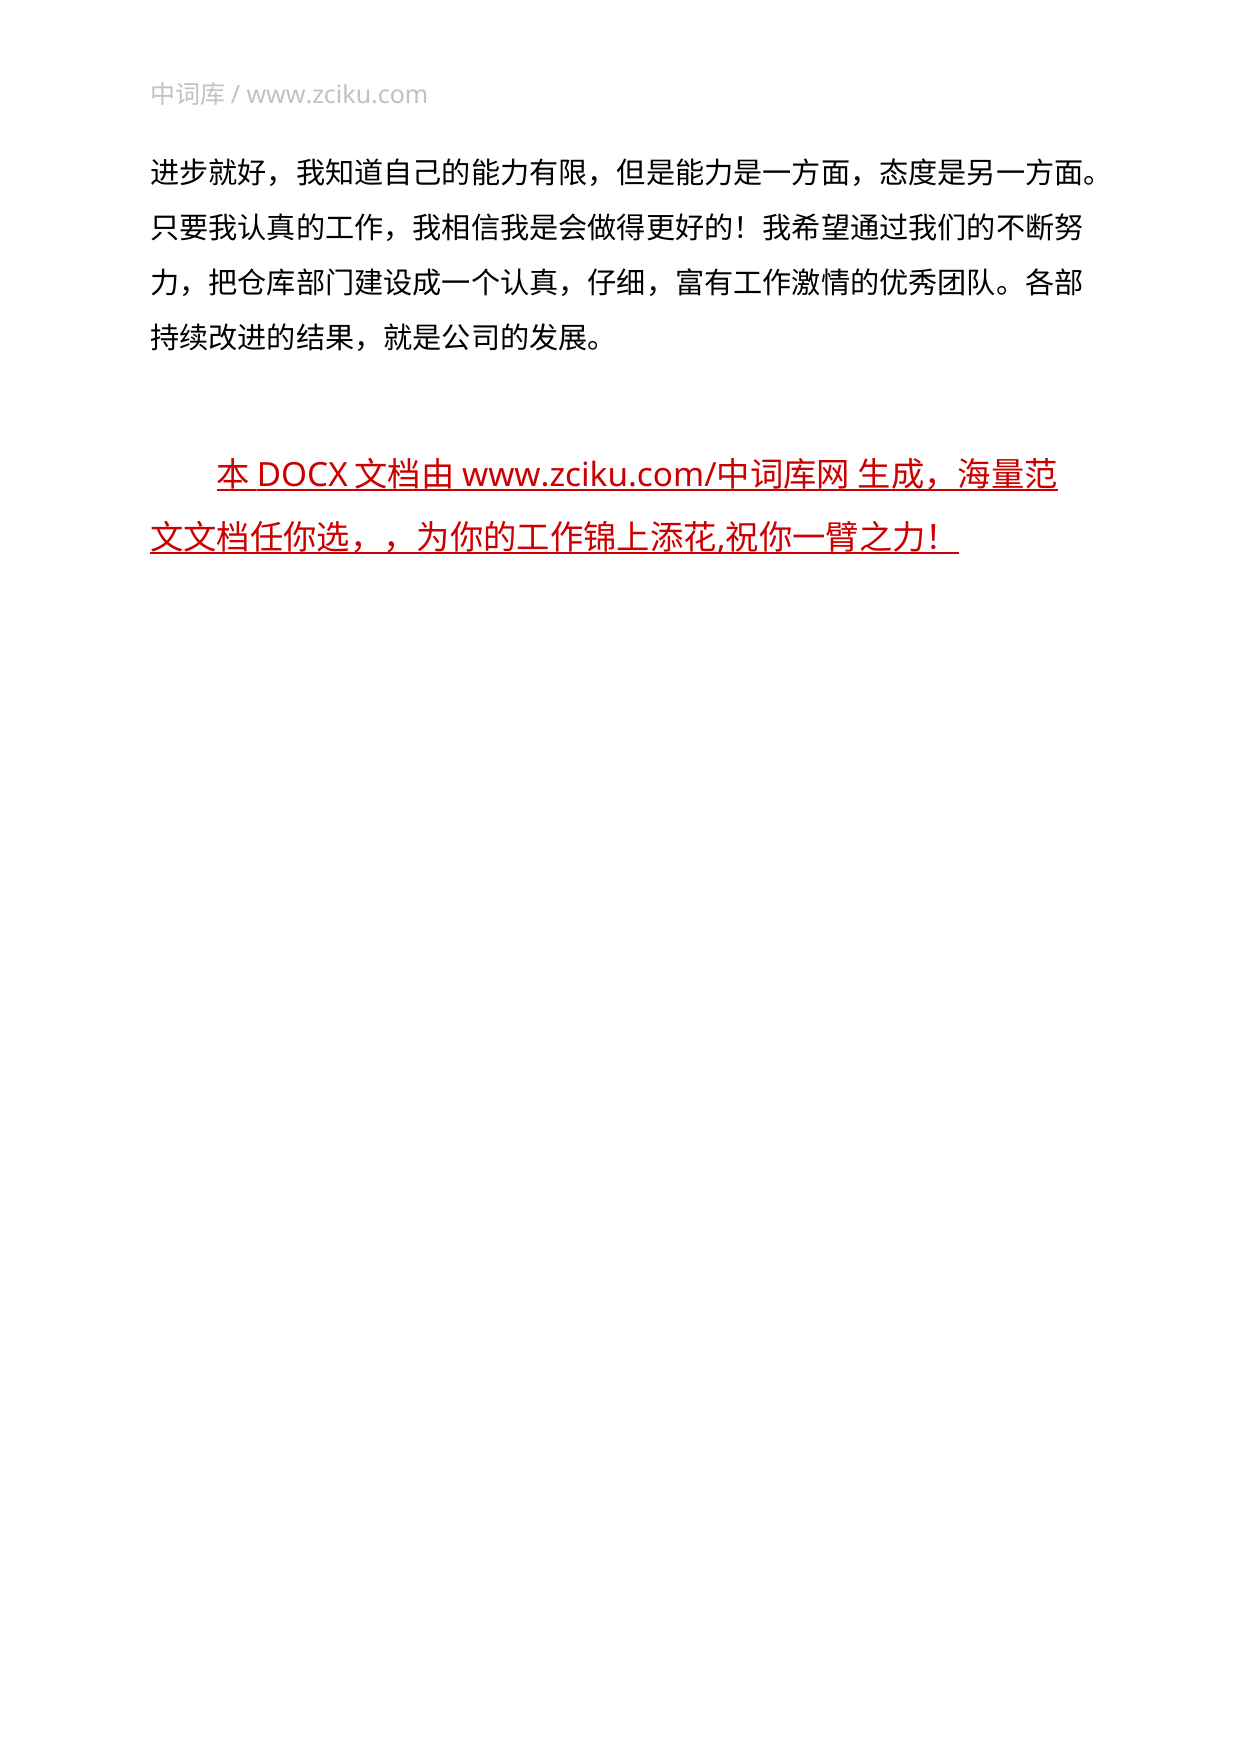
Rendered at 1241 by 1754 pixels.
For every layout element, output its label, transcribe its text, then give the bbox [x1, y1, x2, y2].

text 本DOCX文档由 www.zciku.com/中词库网 生成，海量范文文档任你选，，为你的工作锦上添花,祝你一臂之力！ [150, 448, 1090, 559]
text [150, 150, 1090, 357]
